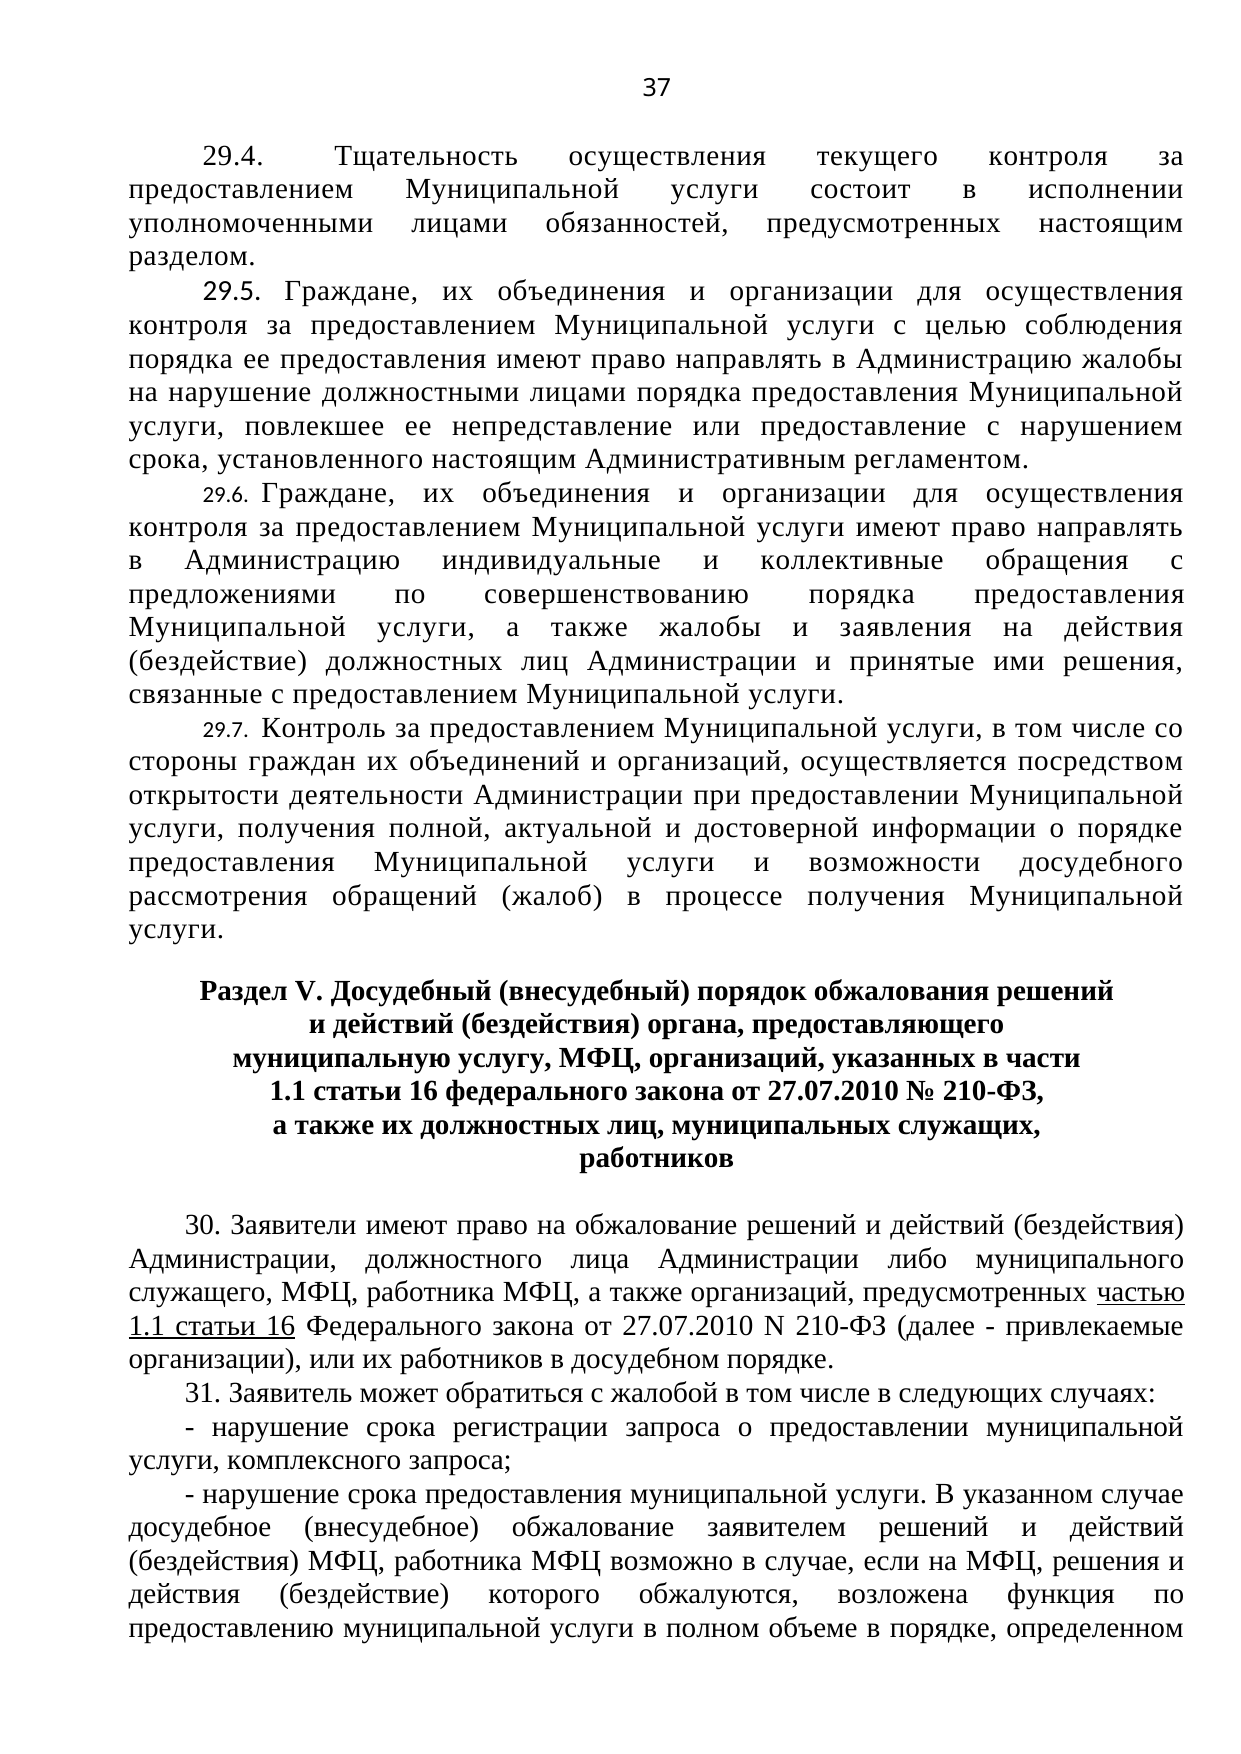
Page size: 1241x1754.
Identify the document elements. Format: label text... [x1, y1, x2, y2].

text Раздел V. Досудебный (внесудебный) порядок обжалования решений [128, 973, 1185, 1006]
text 30. Заявители имеют право на обжалование решений и действий (бездействия) Администрации, должностного лица Администрации либо муниципального служащего, МФЦ, работника МФЦ, а также организаций, предусмотренных частью 1.1 статьи 16 Федерального закона от 27.07.2010 N 210-ФЗ (далее - привлекаемые организации), или их работников в досудебном порядке. [128, 1207, 1185, 1375]
list Тщательность осуществления текущего контроля за предоставлением Муниципальной услуги состоит в исполнении уполномоченными лицами обязанностей, предусмотренных настоящим разделом. [128, 138, 1185, 272]
text 1.1 статьи 16 федерального закона от 27.07.2010 № 210-ФЗ, [128, 1073, 1185, 1107]
text а также их должностных лиц, муниципальных служащих, [128, 1107, 1185, 1140]
list Граждане, их объединения и организации для осуществления контроля за предоставлением Муниципальной услуги имеют право направлять в Администрацию индивидуальные и коллективные обращения с предложениями по совершенствованию порядка предоставления Муниципальной услуги, а также жалобы и заявления на действия (бездействие) должностных лиц Администрации и принятые ими решения, связанные с предоставлением Муниципальной услуги. [128, 475, 1185, 710]
text - нарушение срока регистрации запроса о предоставлении муниципальной услуги, комплексного запроса; [128, 1409, 1185, 1476]
list Граждане, их объединения и организации для осуществления контроля за предоставлением Муниципальной услуги с целью соблюдения порядка ее предоставления имеют право направлять в Администрацию жалобы на нарушение должностными лицами порядка предоставления Муниципальной услуги, повлекшее ее непредставление или предоставление с нарушением срока, установленного настоящим Административным регламентом. [128, 272, 1185, 475]
text 31. Заявитель может обратиться с жалобой в том числе в следующих случаях: [128, 1375, 1185, 1409]
text и действий (бездействия) органа, предоставляющего [128, 1006, 1185, 1040]
list Контроль за предоставлением Муниципальной услуги, в том числе со стороны граждан их объединений и организаций, осуществляется посредством открытости деятельности Администрации при предоставлении Муниципальной услуги, получения полной, актуальной и достоверной информации о порядке предоставления Муниципальной услуги и возможности досудебного рассмотрения обращений (жалоб) в процессе получения Муниципальной услуги. [128, 710, 1185, 945]
text работников [128, 1140, 1185, 1174]
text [128, 1476, 1185, 1643]
text муниципальную услугу, МФЦ, организаций, указанных в части [128, 1040, 1185, 1073]
